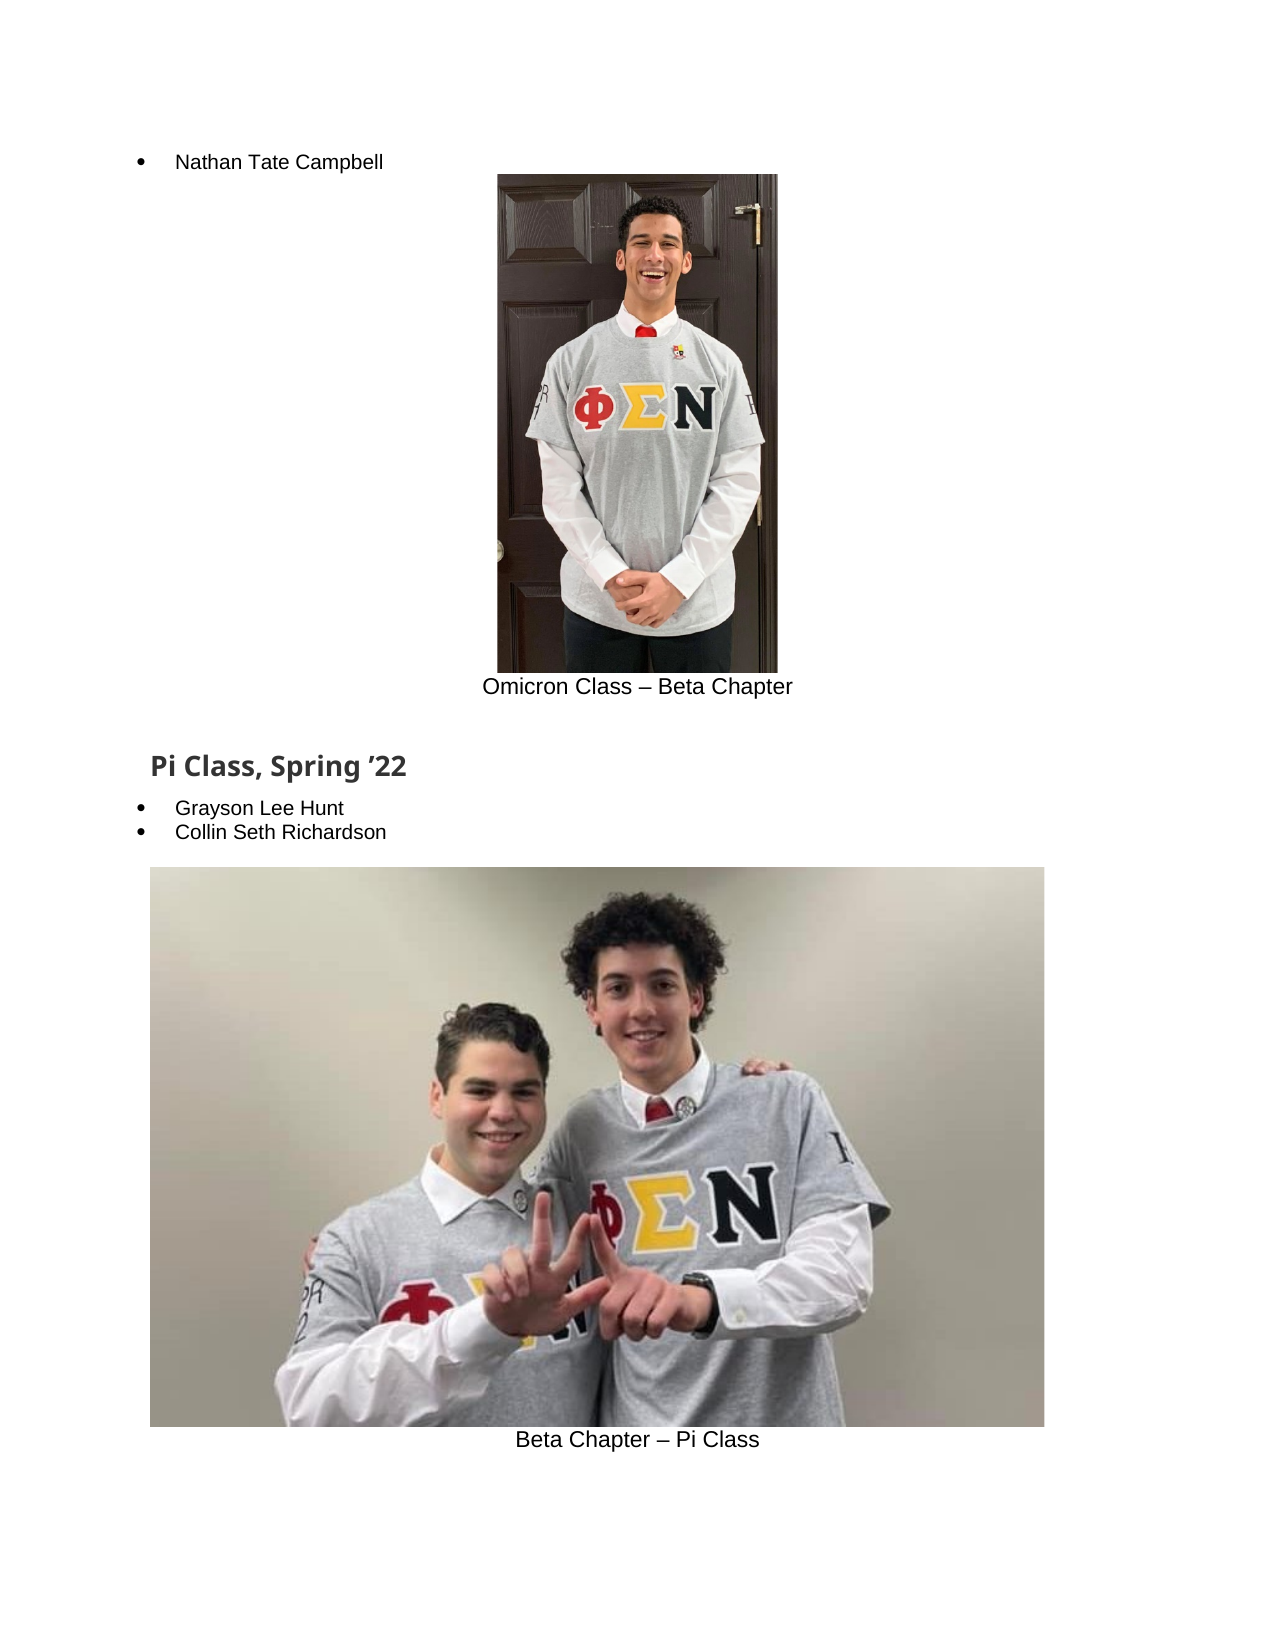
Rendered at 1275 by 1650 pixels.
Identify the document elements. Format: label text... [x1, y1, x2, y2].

text Omicron Class – Beta Chapter [150, 673, 1125, 699]
text Pi Class, Spring ’22 [150, 746, 1125, 784]
list Grayson Lee Hunt [137, 795, 1125, 819]
picture [497, 174, 778, 673]
text Beta Chapter – Pi Class [150, 1426, 1125, 1453]
picture [150, 867, 1045, 1427]
list Nathan Tate Campbell [137, 150, 1125, 174]
list Collin Seth Richardson [137, 819, 1125, 843]
